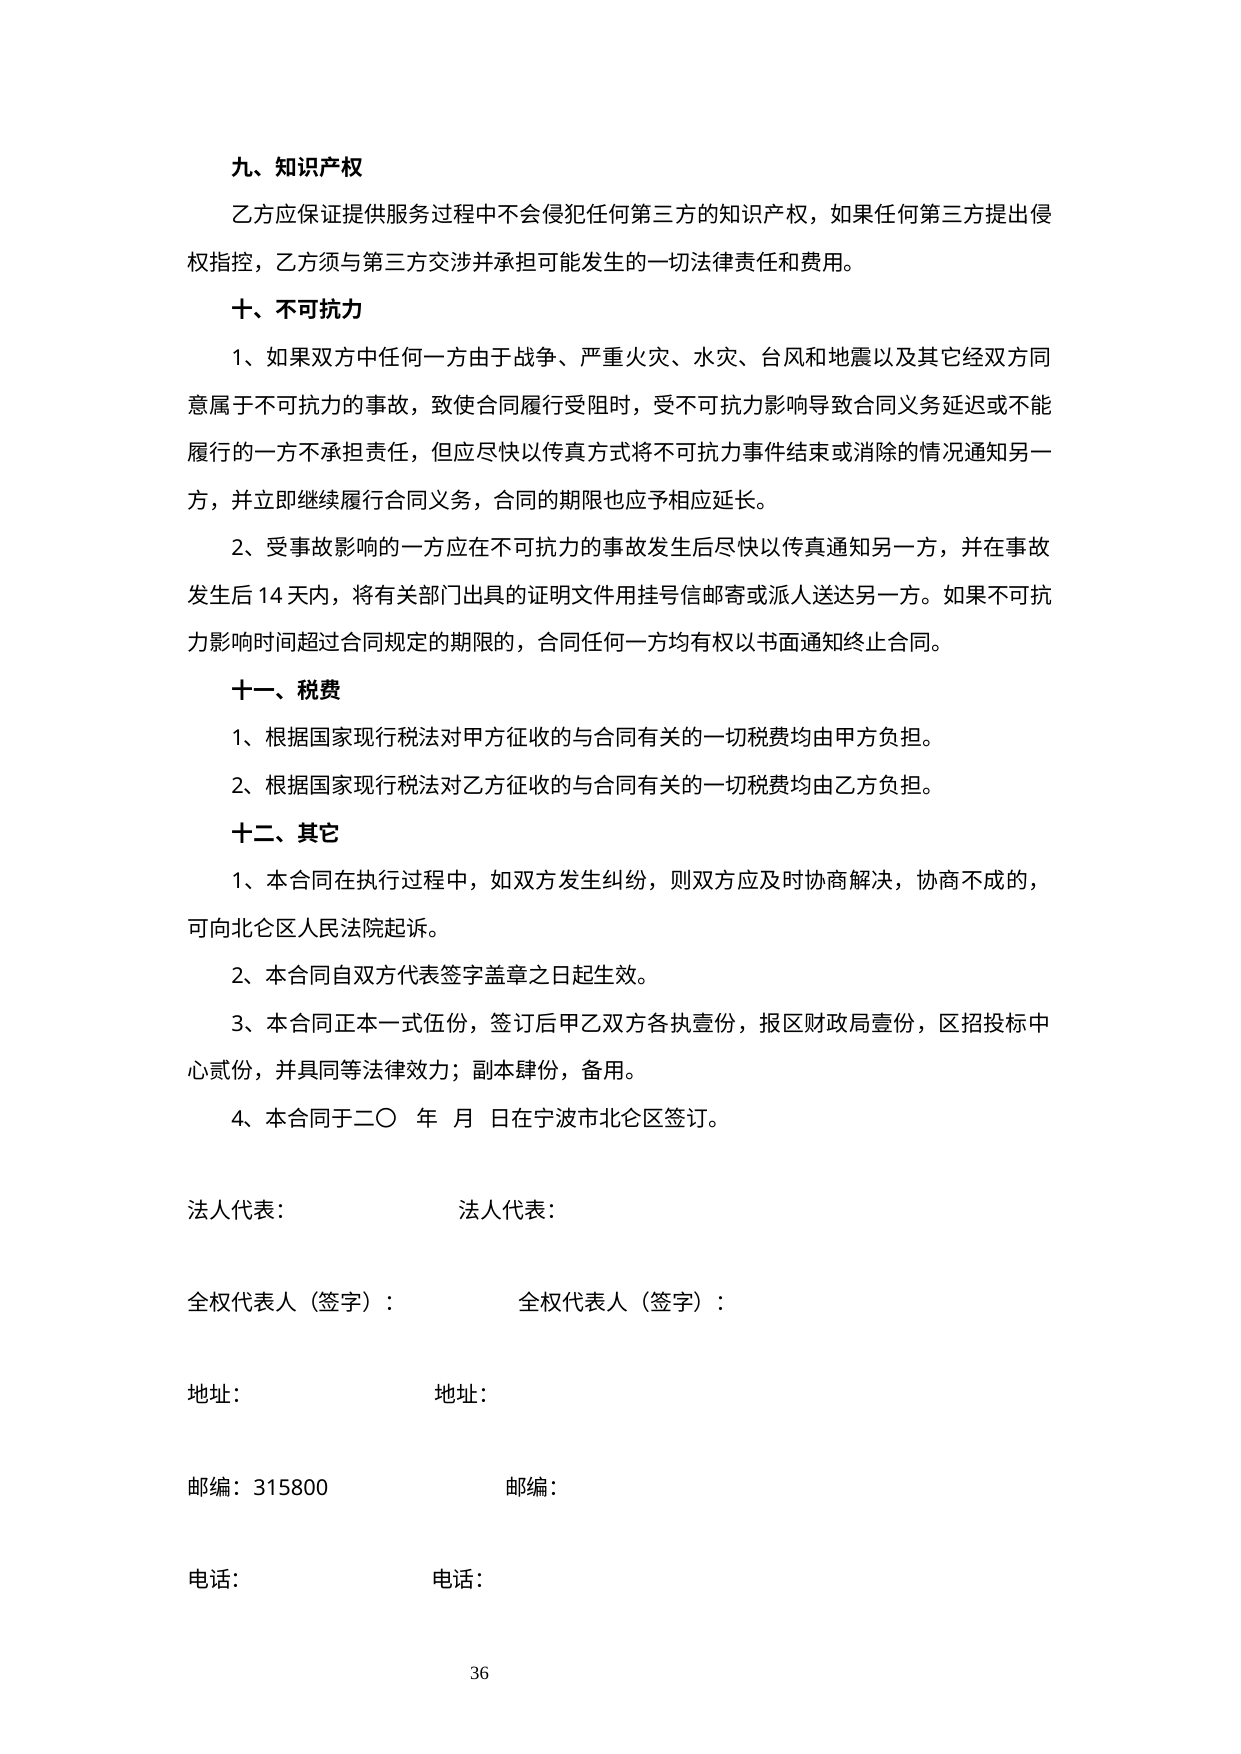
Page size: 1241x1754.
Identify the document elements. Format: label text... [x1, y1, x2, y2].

text 乙方应保证提供服务过程中不会侵犯任何第三方的知识产权，如果任何第三方提出侵权指控，乙方须与第三方交涉并承担可能发生的一切法律责任和费用。 [187, 197, 1053, 277]
text 全权代表人（签字）： 全权代表人（签字）： [187, 1285, 1053, 1317]
text 1、根据国家现行税法对甲方征收的与合同有关的一切税费均由甲方负担。 [187, 720, 1053, 752]
text 3、本合同正本一式伍份，签订后甲乙双方各执壹份，报区财政局壹份，区招投标中心贰份，并具同等法律效力；副本肆份，备用。 [187, 1006, 1053, 1085]
text 九、知识产权 [187, 150, 1053, 182]
text 1、本合同在执行过程中，如双方发生纠纷，则双方应及时协商解决，协商不成的，可向北仑区人民法院起诉。 [187, 863, 1053, 942]
text 十一、税费 [187, 673, 1053, 704]
text 2、受事故影响的一方应在不可抗力的事故发生后尽快以传真通知另一方，并在事故发生后14天内，将有关部门出具的证明文件用挂号信邮寄或派人送达另一方。如果不可抗力影响时间超过合同规定的期限的，合同任何一方均有权以书面通知终止合同。 [187, 530, 1053, 657]
text 1、如果双方中任何一方由于战争、严重火灾、水灾、台风和地震以及其它经双方同意属于不可抗力的事故，致使合同履行受阻时，受不可抗力影响导致合同义务延迟或不能履行的一方不承担责任，但应尽快以传真方式将不可抗力事件结束或消除的情况通知另一方，并立即继续履行合同义务，合同的期限也应予相应延长。 [187, 340, 1053, 514]
text 4、本合同于二〇 年 月 日在宁波市北仑区签订。 [187, 1101, 1053, 1133]
text 法人代表： 法人代表： [187, 1193, 1053, 1225]
text 地址： 地址： [187, 1377, 1053, 1409]
text 2、根据国家现行税法对乙方征收的与合同有关的一切税费均由乙方负担。 [187, 768, 1053, 800]
text 邮编：315800 邮编： [187, 1470, 1053, 1501]
text 十二、其它 [187, 816, 1053, 847]
text 电话： 电话： [187, 1562, 1053, 1594]
text 十、不可抗力 [187, 292, 1053, 324]
text 2、本合同自双方代表签字盖章之日起生效。 [187, 958, 1053, 990]
